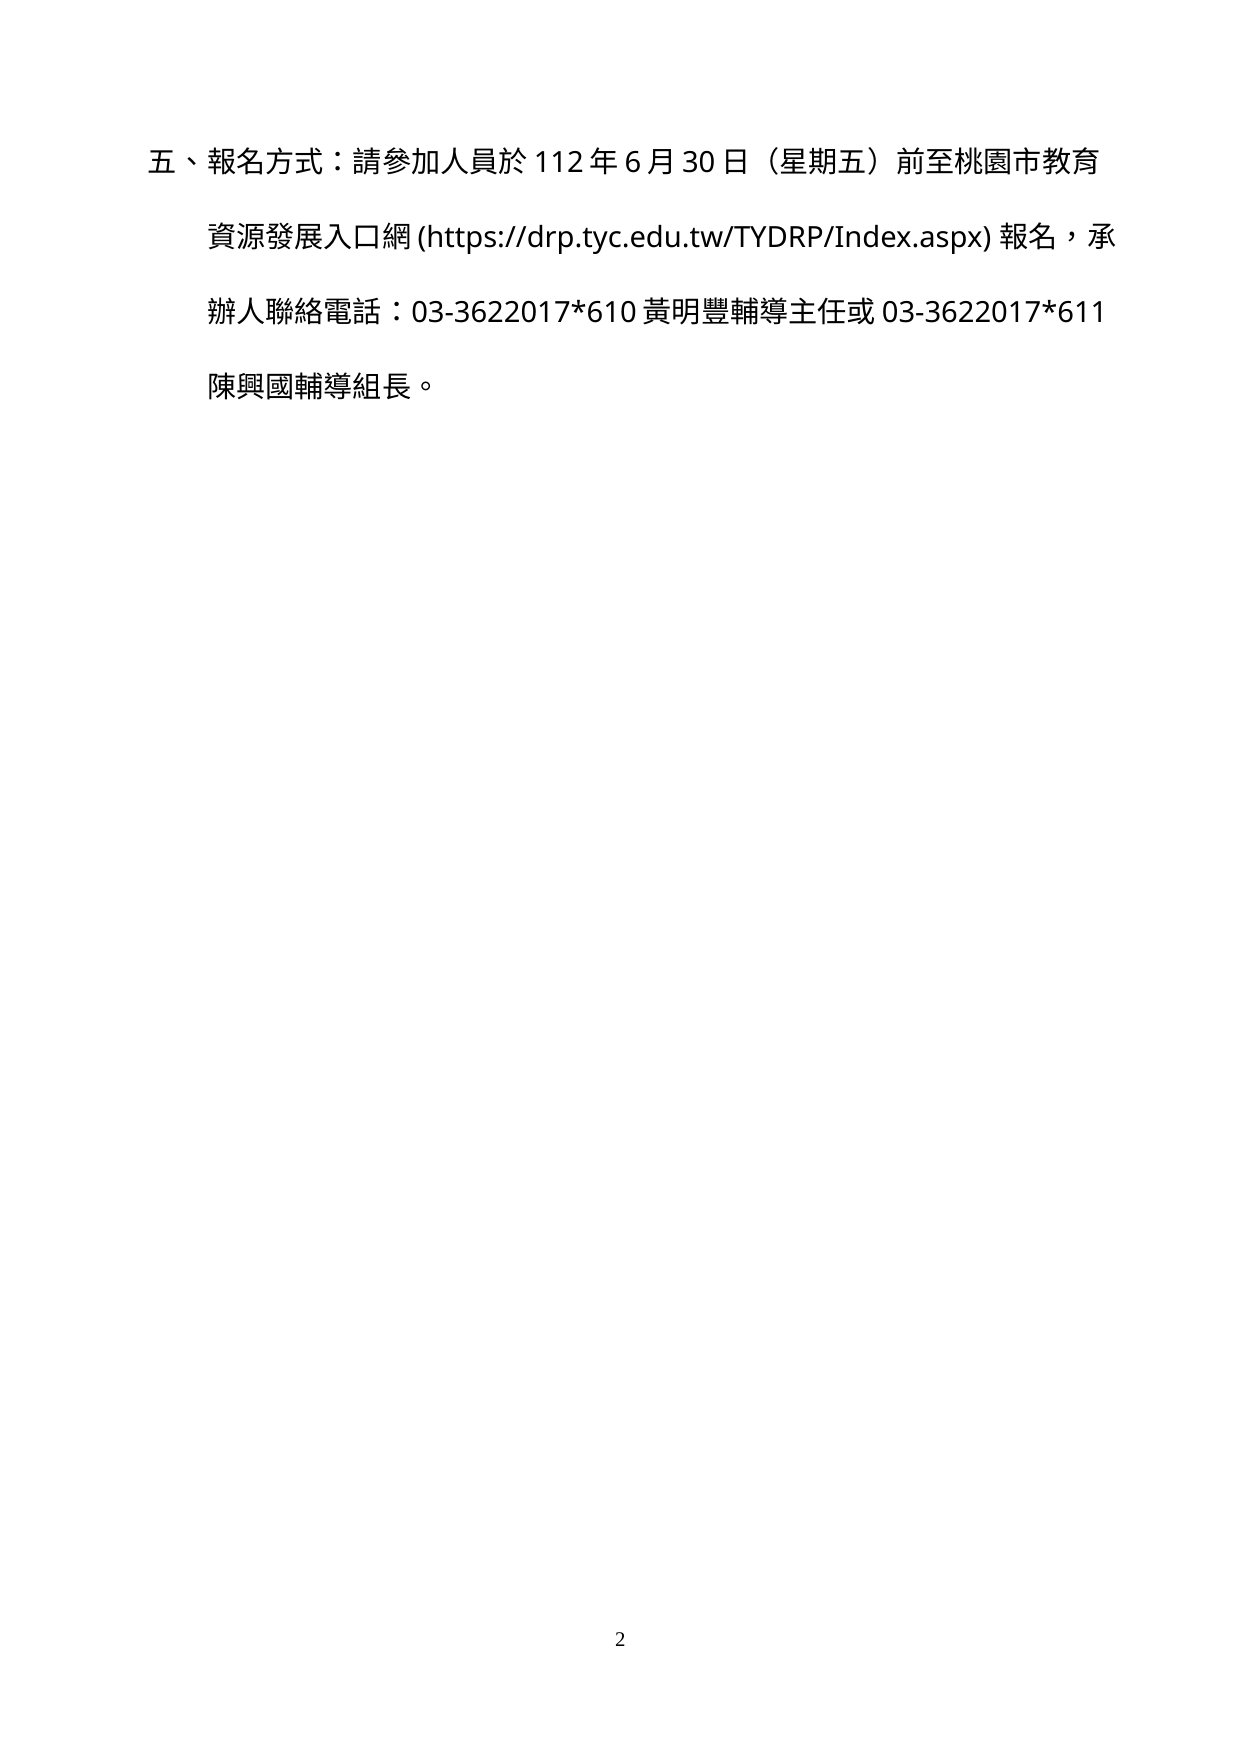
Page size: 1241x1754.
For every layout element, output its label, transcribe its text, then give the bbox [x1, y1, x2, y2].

list 報名方式：請參加人員於112年6月30日（星期五）前至桃園市教育資源發展入口網 (https://drp.tyc.edu.tw/TYDRP/Index.aspx) 報名，承辦人聯絡電話：03-3622017*610黃明豐輔導主任或03-3622017*611陳興國輔導組長。 [148, 122, 1122, 422]
